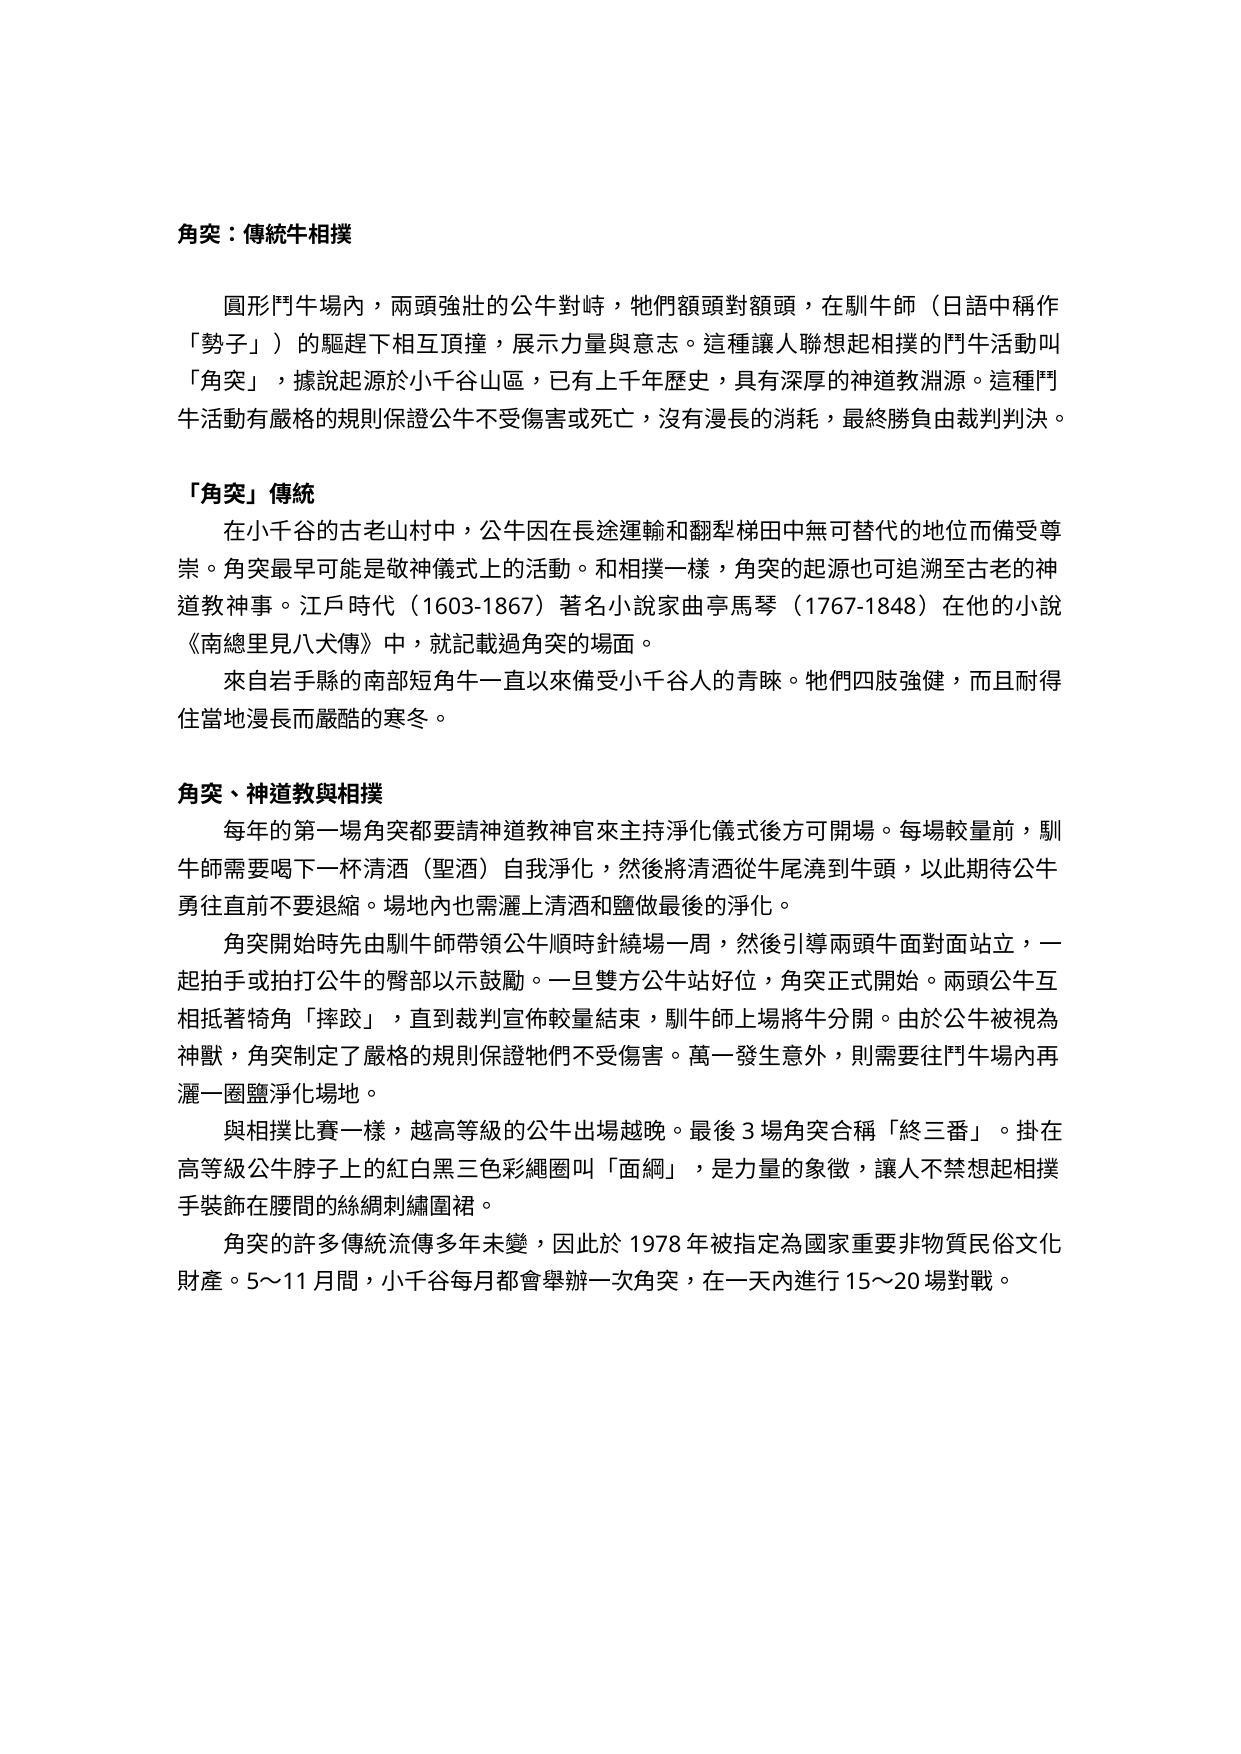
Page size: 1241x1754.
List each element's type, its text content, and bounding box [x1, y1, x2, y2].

text 角突：傳統牛相撲 [177, 217, 1063, 248]
text 來自岩手縣的南部短角牛一直以來備受小千谷人的青睞。牠們四肢強健，而且耐得住當地漫長而嚴酷的寒冬。 [177, 661, 1063, 736]
text 在小千谷的古老山村中，公牛因在長途運輸和翻犁梯田中無可替代的地位而備受尊崇。角突最早可能是敬神儀式上的活動。和相撲一樣，角突的起源也可追溯至古老的神道教神事。江戶時代（1603-1867）著名小說家曲亭馬琴（1767-1848）在他的小說《南總里見八犬傳》中，就記載過角突的場面。 [177, 511, 1063, 661]
text 每年的第一場角突都要請神道教神官來主持淨化儀式後方可開場。每場較量前，馴牛師需要喝下一杯清酒（聖酒）自我淨化，然後將清酒從牛尾澆到牛頭，以此期待公牛勇往直前不要退縮。場地內也需灑上清酒和鹽做最後的淨化。 [177, 811, 1063, 923]
text 角突、神道教與相撲 [177, 773, 1063, 811]
text 角突的許多傳統流傳多年未變，因此於1978年被指定為國家重要非物質民俗文化財產。5～11月間，小千谷每月都會舉辦一次角突，在一天內進行15～20場對戰。 [177, 1223, 1063, 1298]
text 「角突」傳統 [177, 473, 1063, 511]
text 與相撲比賽一樣，越高等級的公牛出場越晚。最後3場角突合稱「終三番」。掛在高等級公牛脖子上的紅白黑三色彩繩圈叫「面綱」，是力量的象徵，讓人不禁想起相撲手裝飾在腰間的絲綢刺繡圍裙。 [177, 1111, 1063, 1223]
text 圓形鬥牛場內，兩頭強壯的公牛對峙，牠們額頭對額頭，在馴牛師（日語中稱作「勢子」）的驅趕下相互頂撞，展示力量與意志。這種讓人聯想起相撲的鬥牛活動叫「角突」，據說起源於小千谷山區，已有上千年歷史，具有深厚的神道教淵源。這種鬥牛活動有嚴格的規則保證公牛不受傷害或死亡，沒有漫長的消耗，最終勝負由裁判判決。 [177, 286, 1063, 436]
text 角突開始時先由馴牛師帶領公牛順時針繞場一周，然後引導兩頭牛面對面站立，一起拍手或拍打公牛的臀部以示鼓勵。一旦雙方公牛站好位，角突正式開始。兩頭公牛互相抵著犄角「摔跤」，直到裁判宣佈較量結束，馴牛師上場將牛分開。由於公牛被視為神獸，角突制定了嚴格的規則保證牠們不受傷害。萬一發生意外，則需要往鬥牛場內再灑一圈鹽淨化場地。 [177, 923, 1063, 1111]
